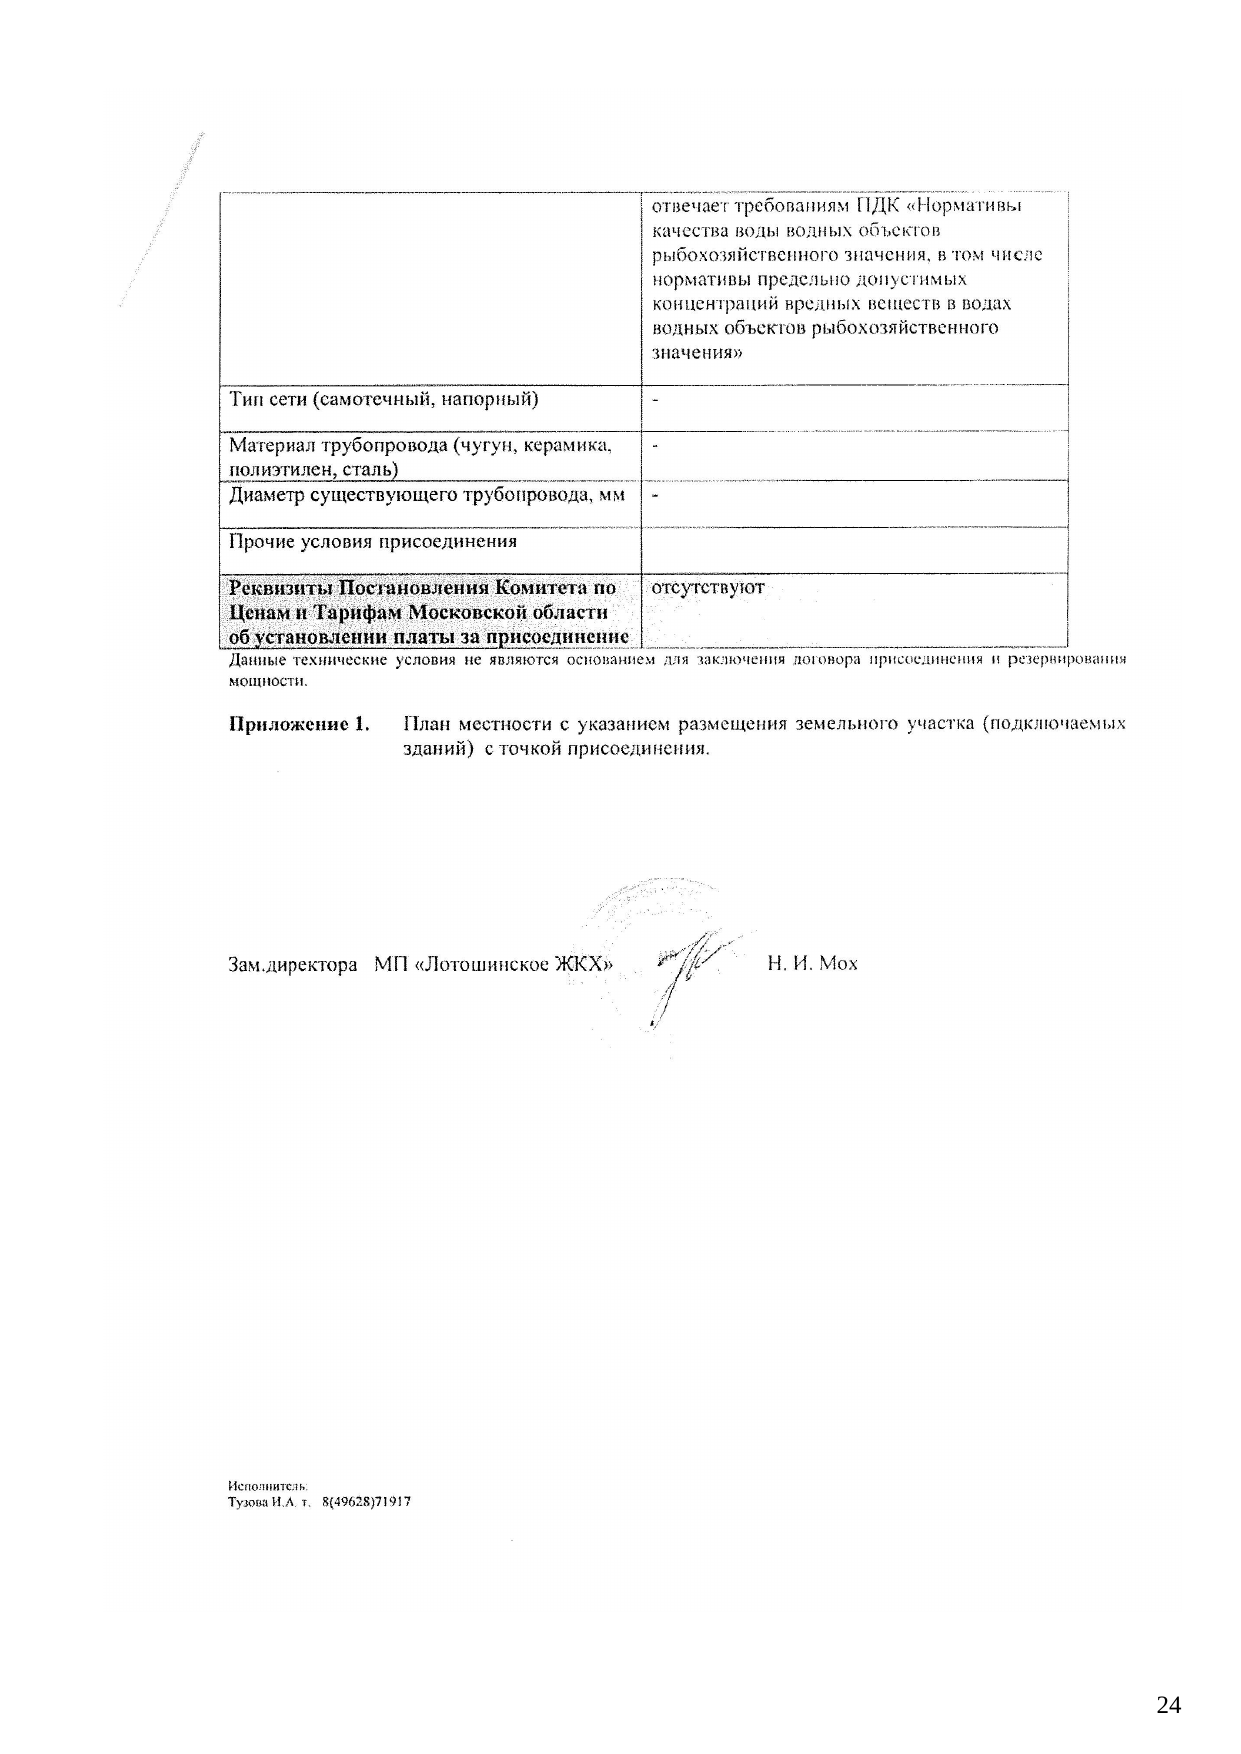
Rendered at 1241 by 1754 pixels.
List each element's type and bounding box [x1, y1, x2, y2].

picture [103, 88, 1182, 1612]
